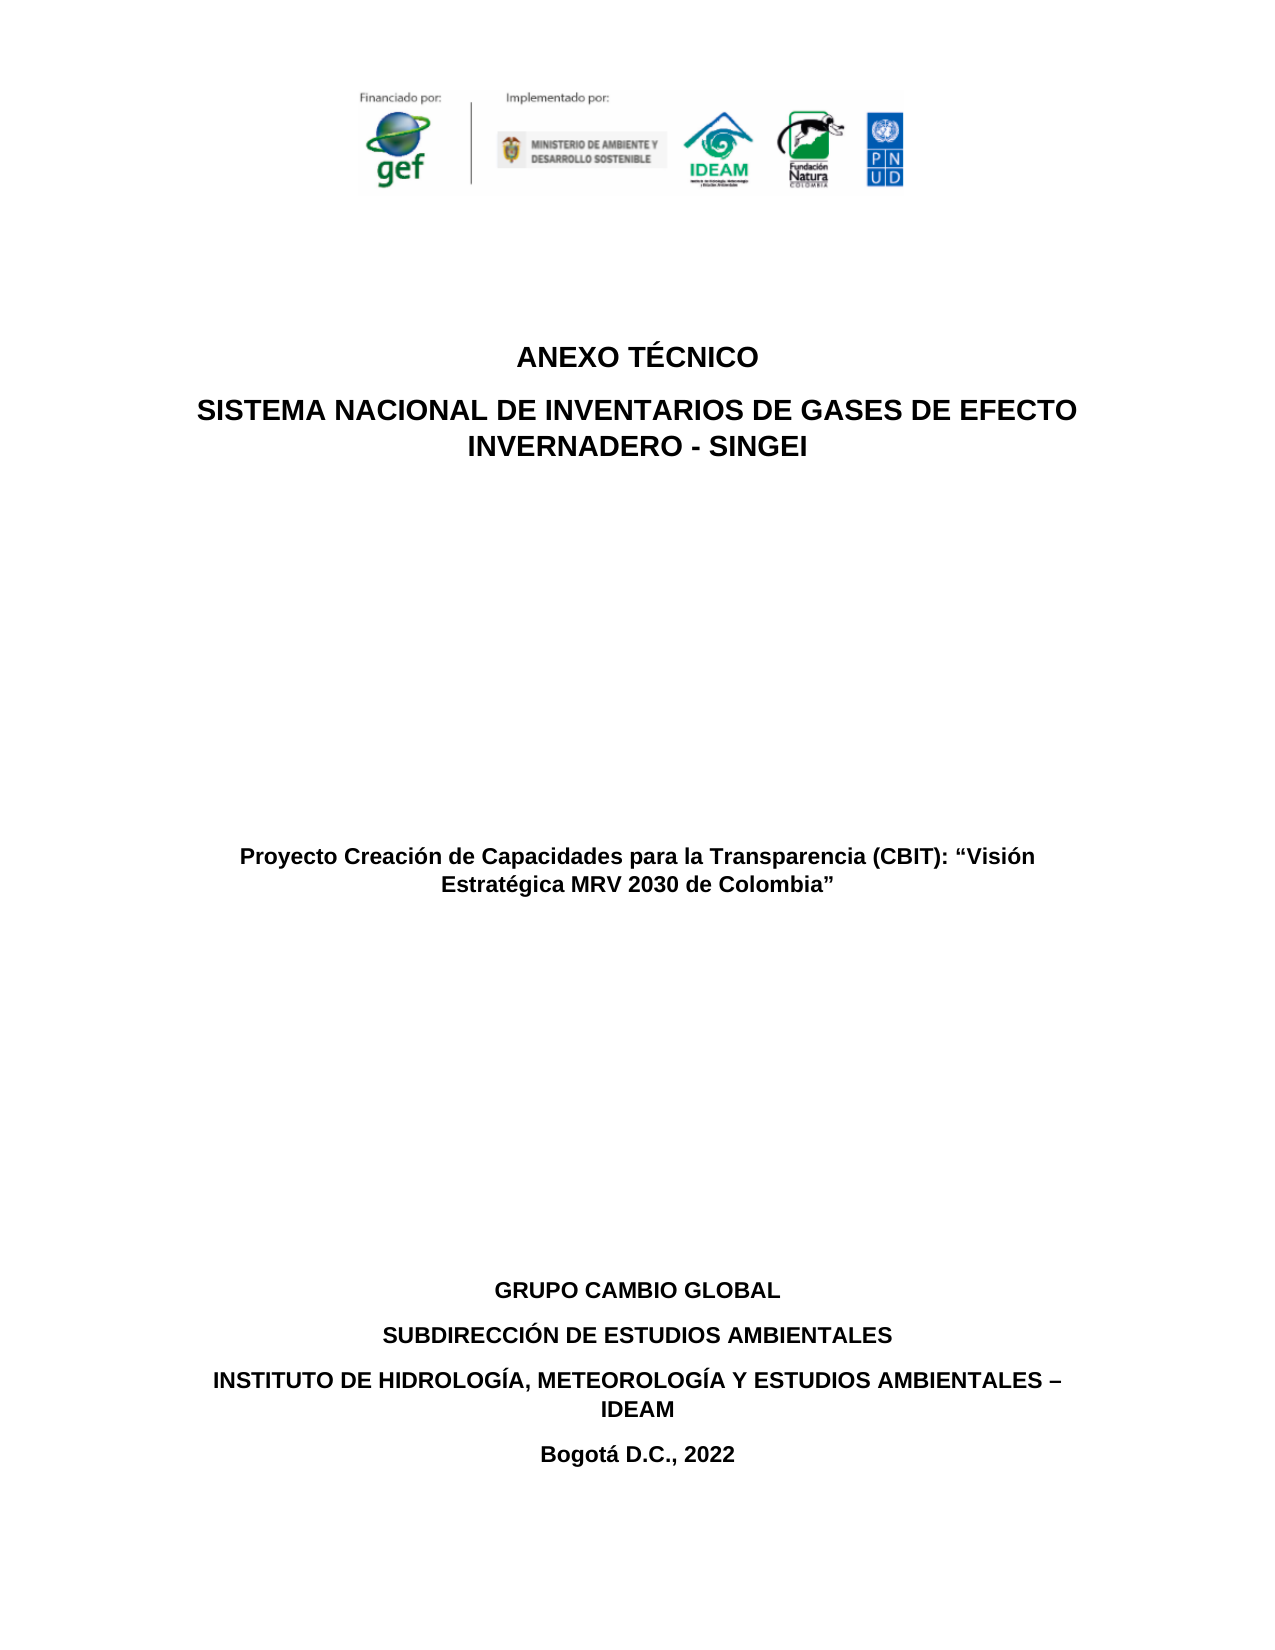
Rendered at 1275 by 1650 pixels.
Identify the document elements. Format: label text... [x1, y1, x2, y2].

text INSTITUTO DE HIDROLOGÍA, METEOROLOGÍA Y ESTUDIOS AMBIENTALES – IDEAM [177, 1367, 1098, 1422]
picture [346, 73, 929, 205]
text SUBDIRECCIÓN DE ESTUDIOS AMBIENTALES [177, 1322, 1098, 1348]
text Bogotá D.C., 2022 [177, 1441, 1098, 1467]
text SISTEMA NACIONAL DE INVENTARIOS DE GASES DE EFECTO INVERNADERO - SINGEI [177, 393, 1098, 462]
text ANEXO TÉCNICO [177, 340, 1098, 373]
text GRUPO CAMBIO GLOBAL [177, 1277, 1098, 1303]
text Proyecto Creación de Capacidades para la Transparencia (CBIT): “Visión Estratégica MRV 2030 de Colombia” [177, 843, 1098, 897]
